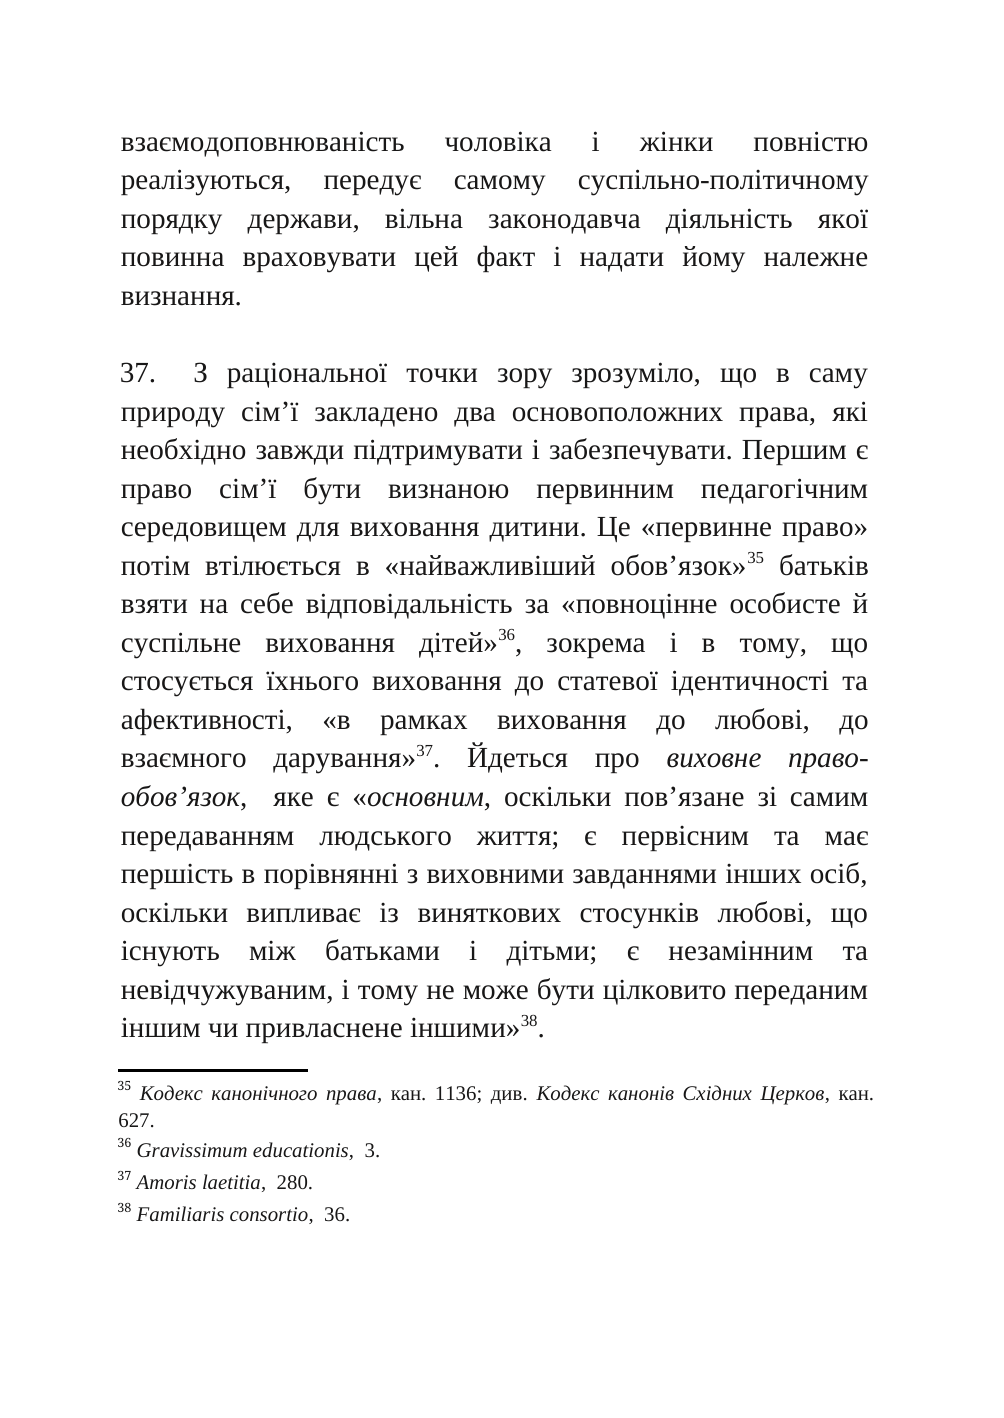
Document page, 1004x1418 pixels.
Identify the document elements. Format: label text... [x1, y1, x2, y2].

list З раціональної точки зору зрозуміло, що в саму природу сім’ї закладено два основоположних права, які необхідно завжди підтримувати і забезпечувати. Першим є право сім’ї бути визнаною первинним педагогічним середовищем для виховання дитини. Це «первинне право» потім втілюється в «найважливіший обов’язок» батьків взяти на себе відповідальність за «повноцінне особисте й суспільне виховання дітей», зокрема і в тому, що стосується їхнього виховання до статевої ідентичності та афективності, «в рамках виховання до любові, до взаємного дарування». Йдеться про виховне право-обов’язок, яке є «основним, оскільки пов’язане зі самим передаванням людського життя; є первісним та має першість в порівнянні з виховними завданнями інших осіб, оскільки випливає із виняткових стосунків любові, що існують між батьками і дітьми; є незамінним та невідчужуваним, і тому не може бути цілковито переданим іншим чи привласнене іншими». [119, 355, 869, 1044]
